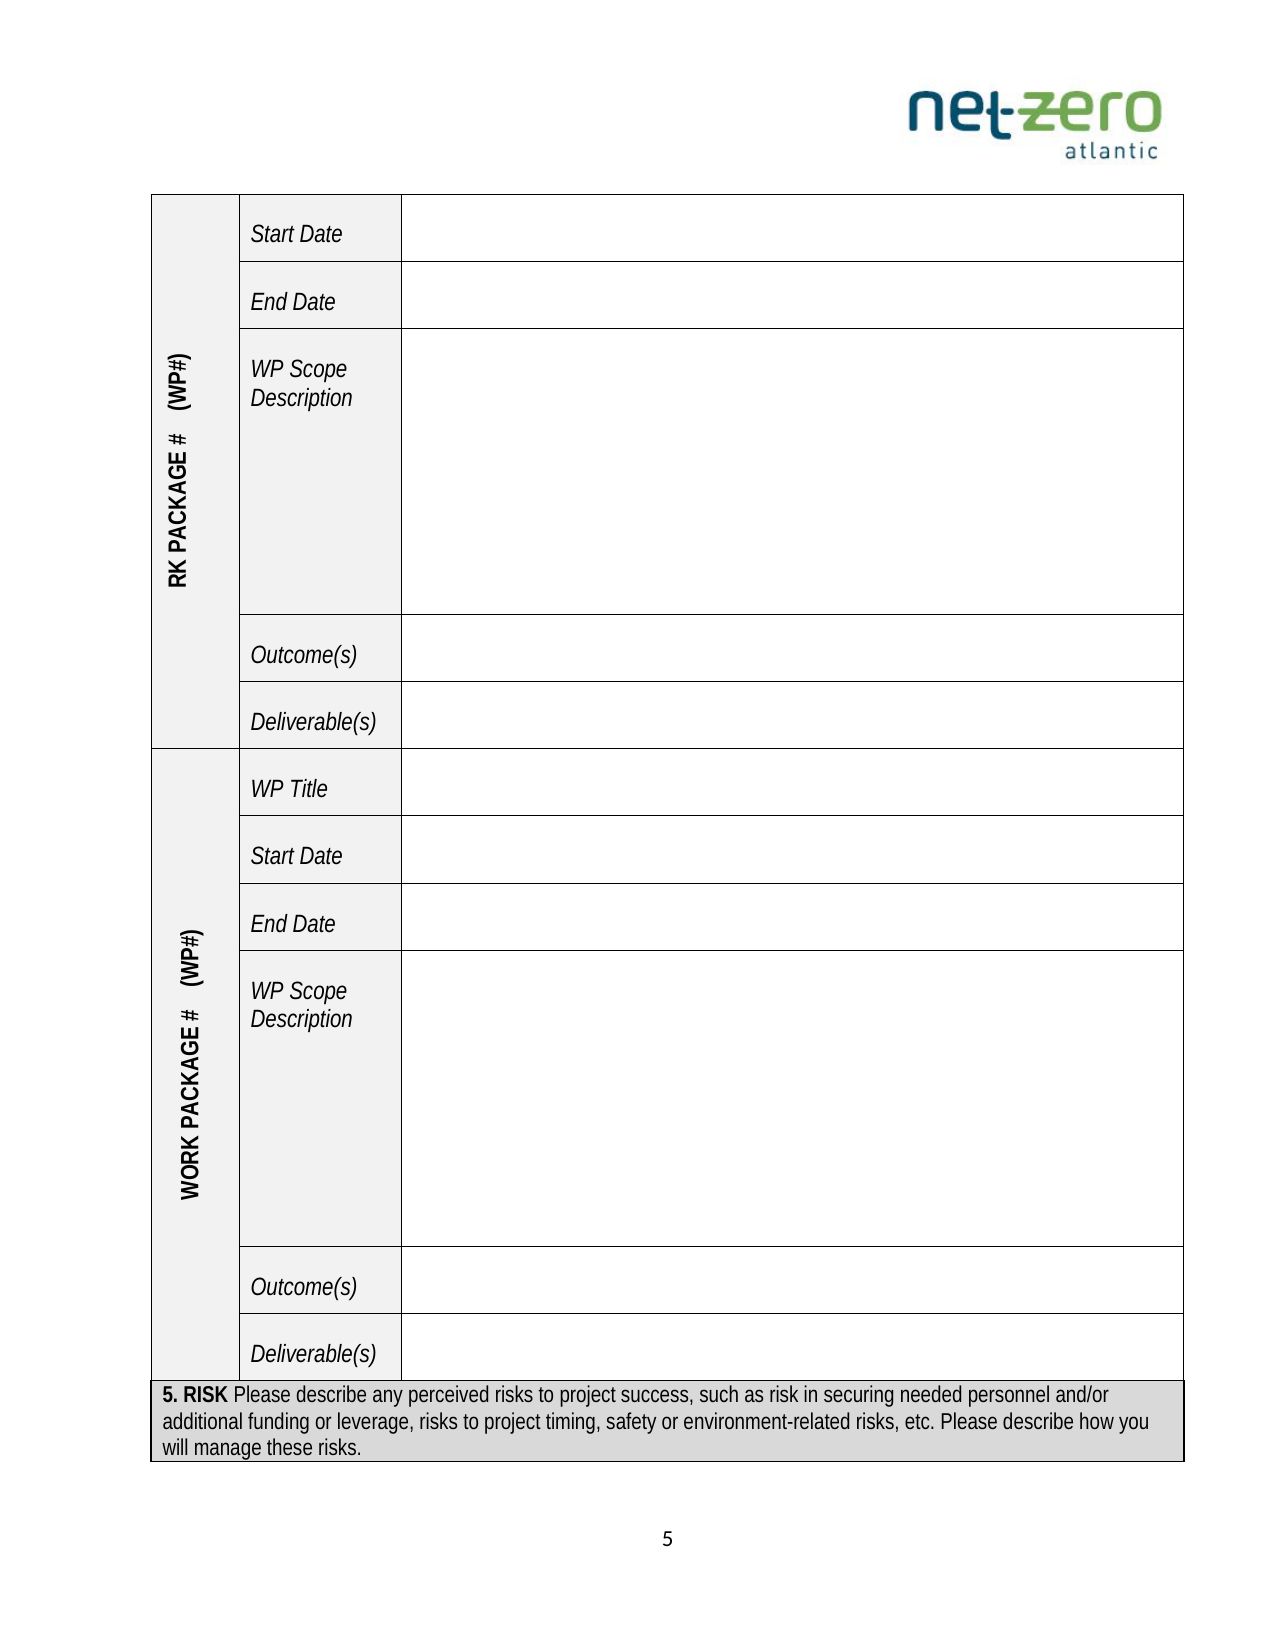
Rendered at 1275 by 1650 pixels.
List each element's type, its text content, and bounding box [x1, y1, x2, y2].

picture [882, 75, 1185, 166]
table_cell WP Scope Description [240, 951, 401, 1246]
table_cell [402, 884, 1183, 950]
table_cell [402, 951, 1183, 1246]
table_cell End Date [240, 884, 401, 950]
table_cell WORK PACKAGE # (WP#) [152, 749, 239, 1380]
table_cell End Date [240, 262, 401, 328]
table_cell 5. RISK Please describe any perceived risks to project success, such as risk in securing needed personnel and/or additional funding or leverage, risks to project timing, safety or environment-related risks, etc. Please describe how you will manage these risks. [152, 1381, 1183, 1461]
table_cell [402, 329, 1183, 614]
table_cell [402, 1247, 1183, 1313]
table_cell [402, 1314, 1183, 1380]
table_cell [402, 195, 1183, 261]
table_cell Outcome(s) [240, 615, 401, 681]
table_cell [402, 816, 1183, 882]
table_cell [402, 615, 1183, 681]
table_cell Start Date [240, 816, 401, 882]
table_cell Start Date [240, 195, 401, 261]
table_cell Outcome(s) [240, 1247, 401, 1313]
table_cell Deliverable(s) [240, 682, 401, 748]
table_cell WP Scope Description [240, 329, 401, 614]
table_cell [402, 749, 1183, 815]
table_cell [402, 262, 1183, 328]
table_cell Deliverable(s) [240, 1314, 401, 1380]
table_cell WP Title [240, 749, 401, 815]
table_cell WORK PACKAGE # (WP#) [152, 195, 239, 748]
table_cell [402, 682, 1183, 748]
